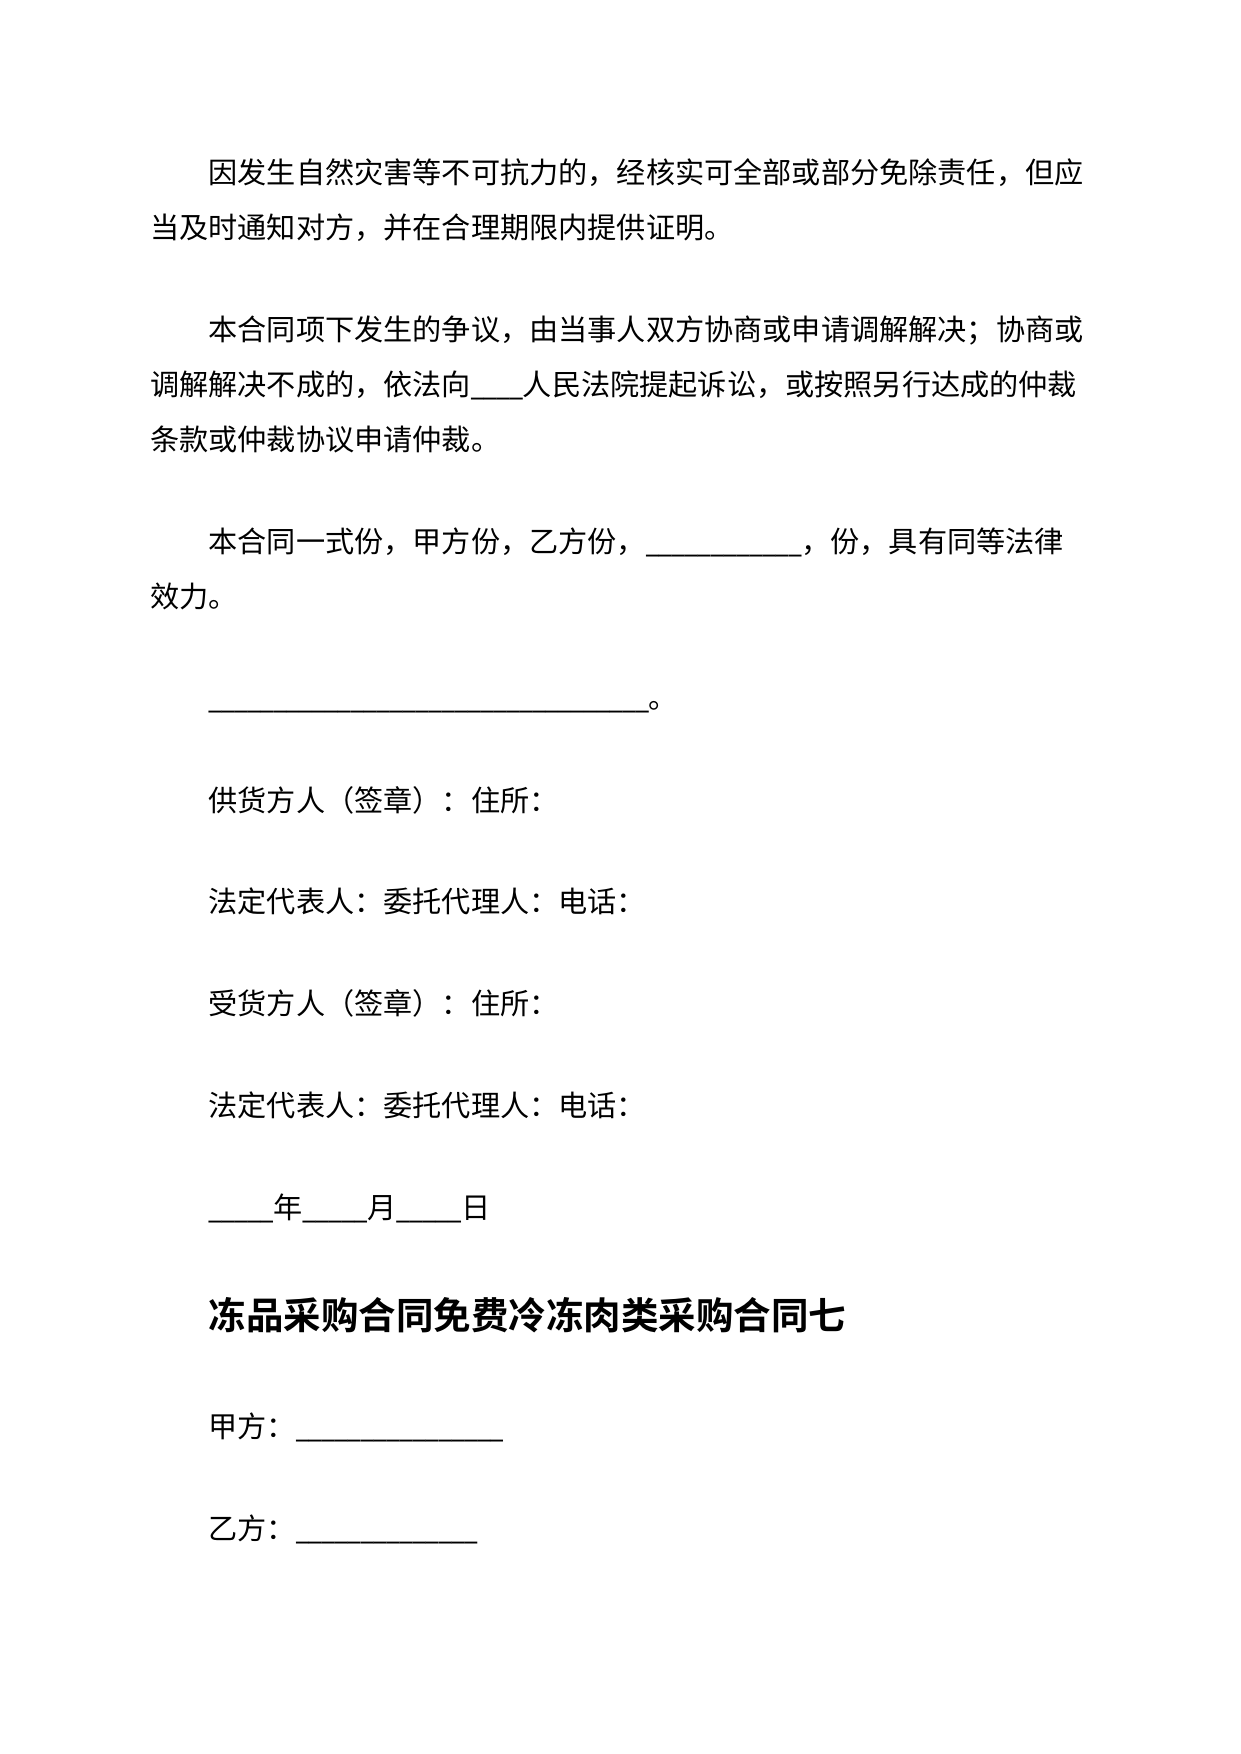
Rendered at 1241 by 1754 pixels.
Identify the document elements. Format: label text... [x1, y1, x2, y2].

text __________________________________。 [150, 675, 1090, 717]
text 乙方：______________ [150, 1506, 1090, 1548]
text 本合同一式份，甲方份，乙方份，____________，份，具有同等法律效力。 [150, 518, 1090, 616]
text 供货方人（签章）：住所： [150, 777, 1090, 819]
text 本合同项下发生的争议，由当事人双方协商或申请调解解决；协商或调解解决不成的，依法向____人民法院提起诉讼，或按照另行达成的仲裁条款或仲裁协议申请仲裁。 [150, 307, 1090, 459]
text _____年_____月_____日 [150, 1184, 1090, 1227]
text 受货方人（签章）：住所： [150, 981, 1090, 1023]
text 法定代表人：委托代理人：电话： [150, 1082, 1090, 1125]
text 冻品采购合同免费冷冻肉类采购合同七 [150, 1286, 1090, 1340]
text 法定代表人：委托代理人：电话： [150, 879, 1090, 921]
text 因发生自然灾害等不可抗力的，经核实可全部或部分免除责任，但应当及时通知对方，并在合理期限内提供证明。 [150, 150, 1090, 247]
text 甲方：________________ [150, 1403, 1090, 1446]
